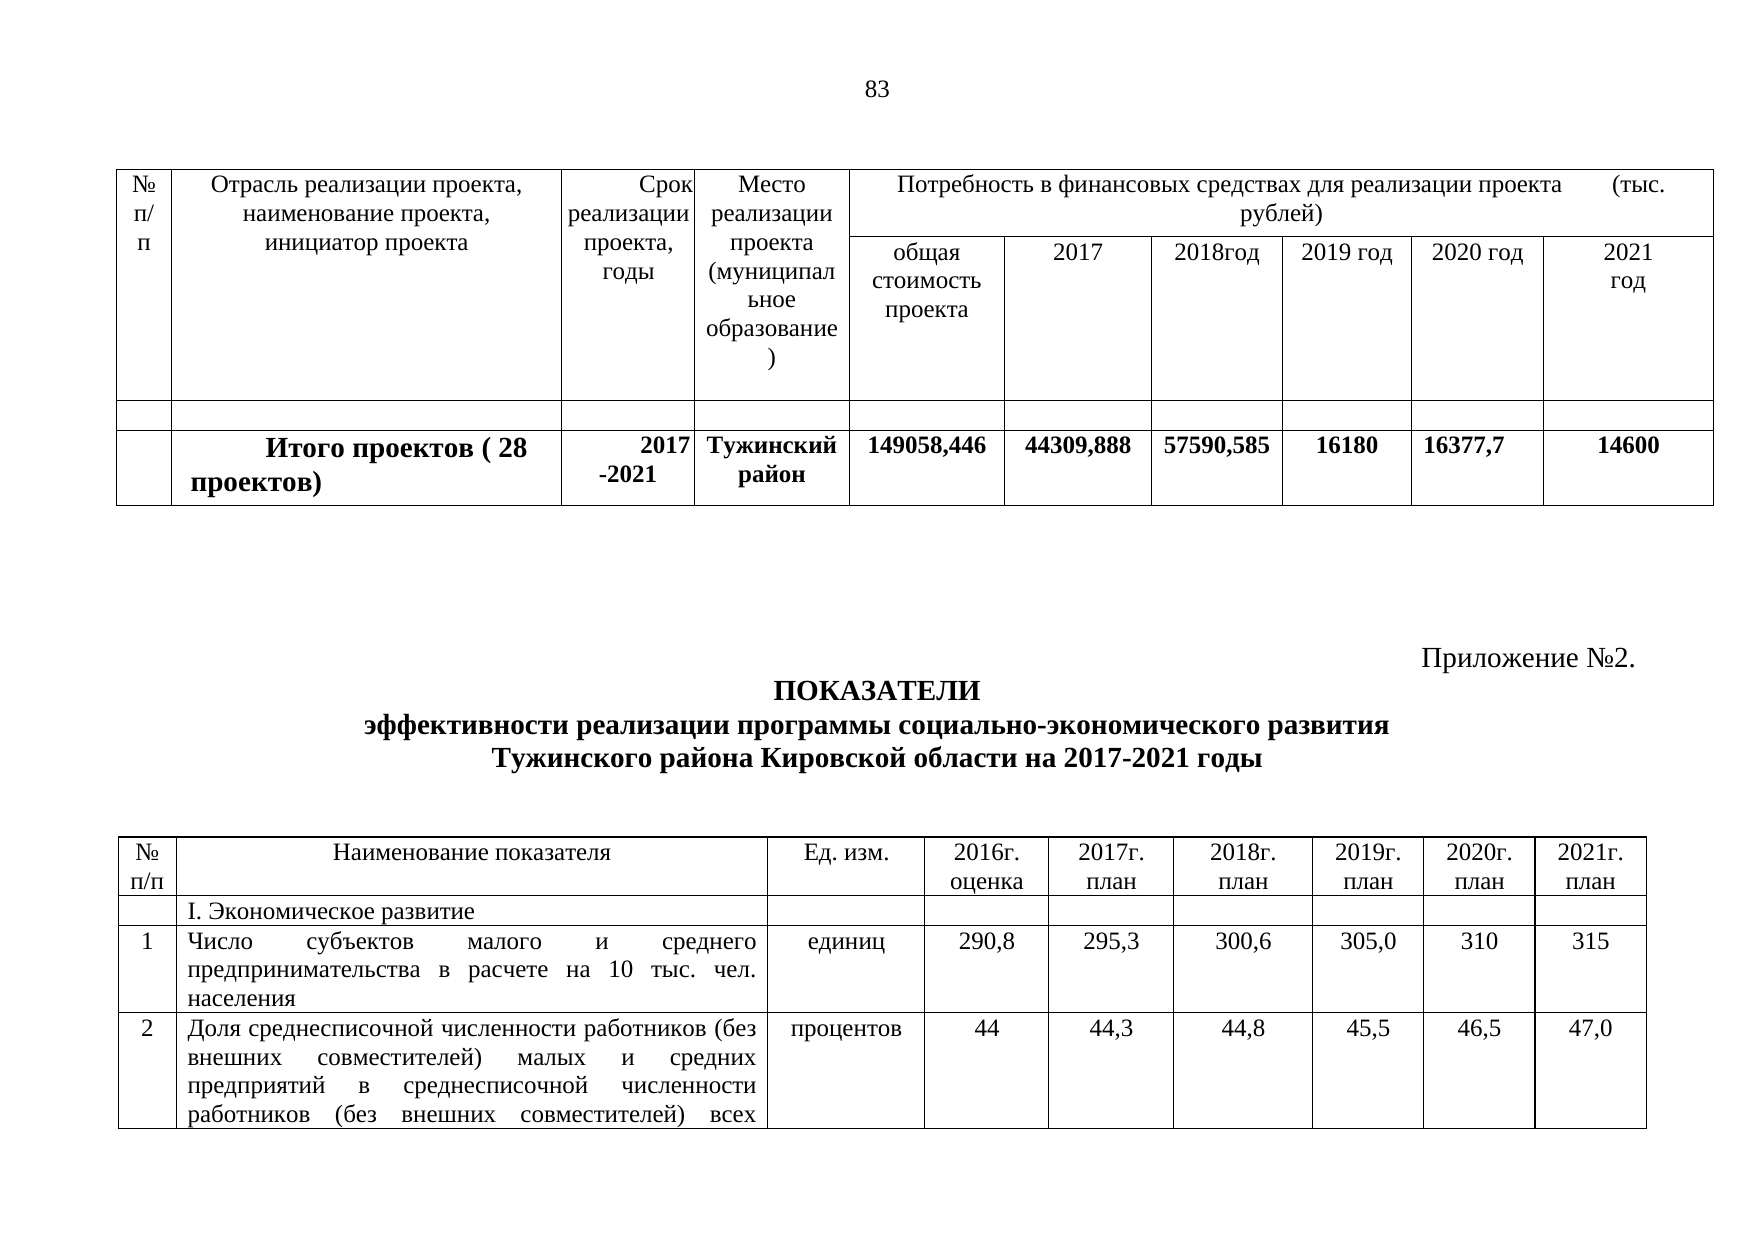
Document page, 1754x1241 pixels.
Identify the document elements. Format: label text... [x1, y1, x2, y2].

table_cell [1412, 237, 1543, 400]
text Тужинского района Кировской области на 2017-2021 годы [118, 741, 1636, 774]
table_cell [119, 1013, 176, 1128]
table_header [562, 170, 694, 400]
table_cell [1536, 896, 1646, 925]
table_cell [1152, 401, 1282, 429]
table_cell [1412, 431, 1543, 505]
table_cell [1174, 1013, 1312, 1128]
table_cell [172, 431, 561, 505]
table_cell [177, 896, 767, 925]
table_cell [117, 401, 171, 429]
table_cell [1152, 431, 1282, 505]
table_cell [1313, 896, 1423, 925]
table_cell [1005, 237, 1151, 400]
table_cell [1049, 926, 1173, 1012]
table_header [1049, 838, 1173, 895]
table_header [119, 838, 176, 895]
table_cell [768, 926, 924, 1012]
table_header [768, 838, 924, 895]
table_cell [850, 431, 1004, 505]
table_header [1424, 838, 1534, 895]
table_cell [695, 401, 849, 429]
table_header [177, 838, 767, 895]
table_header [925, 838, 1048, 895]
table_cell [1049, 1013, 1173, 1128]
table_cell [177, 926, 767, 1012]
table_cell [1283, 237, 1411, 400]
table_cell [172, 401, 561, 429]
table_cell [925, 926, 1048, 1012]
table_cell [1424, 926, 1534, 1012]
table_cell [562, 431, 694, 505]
text эффективности реализации программы социально-экономического развития [118, 707, 1636, 741]
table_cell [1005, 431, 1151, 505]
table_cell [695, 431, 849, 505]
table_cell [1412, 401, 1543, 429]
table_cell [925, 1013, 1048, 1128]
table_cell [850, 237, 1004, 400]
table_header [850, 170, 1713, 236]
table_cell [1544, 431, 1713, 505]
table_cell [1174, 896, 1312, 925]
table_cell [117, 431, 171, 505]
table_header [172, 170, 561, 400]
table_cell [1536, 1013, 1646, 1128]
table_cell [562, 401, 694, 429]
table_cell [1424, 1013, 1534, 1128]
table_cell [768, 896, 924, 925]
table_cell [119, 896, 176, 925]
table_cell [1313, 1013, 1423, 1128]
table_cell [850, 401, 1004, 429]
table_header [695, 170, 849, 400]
text Приложение №2. [118, 640, 1636, 673]
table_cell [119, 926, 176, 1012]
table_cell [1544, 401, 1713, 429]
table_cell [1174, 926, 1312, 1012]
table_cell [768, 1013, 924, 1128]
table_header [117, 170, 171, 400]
text ПОКАЗАТЕЛИ [118, 673, 1636, 707]
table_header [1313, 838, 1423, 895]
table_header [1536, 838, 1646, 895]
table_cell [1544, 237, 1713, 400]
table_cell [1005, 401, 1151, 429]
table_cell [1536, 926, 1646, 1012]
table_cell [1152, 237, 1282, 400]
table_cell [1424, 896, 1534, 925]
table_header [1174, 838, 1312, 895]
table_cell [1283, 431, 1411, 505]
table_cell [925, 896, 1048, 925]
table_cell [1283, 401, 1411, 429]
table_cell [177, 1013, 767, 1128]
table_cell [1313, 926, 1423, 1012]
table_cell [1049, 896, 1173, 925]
